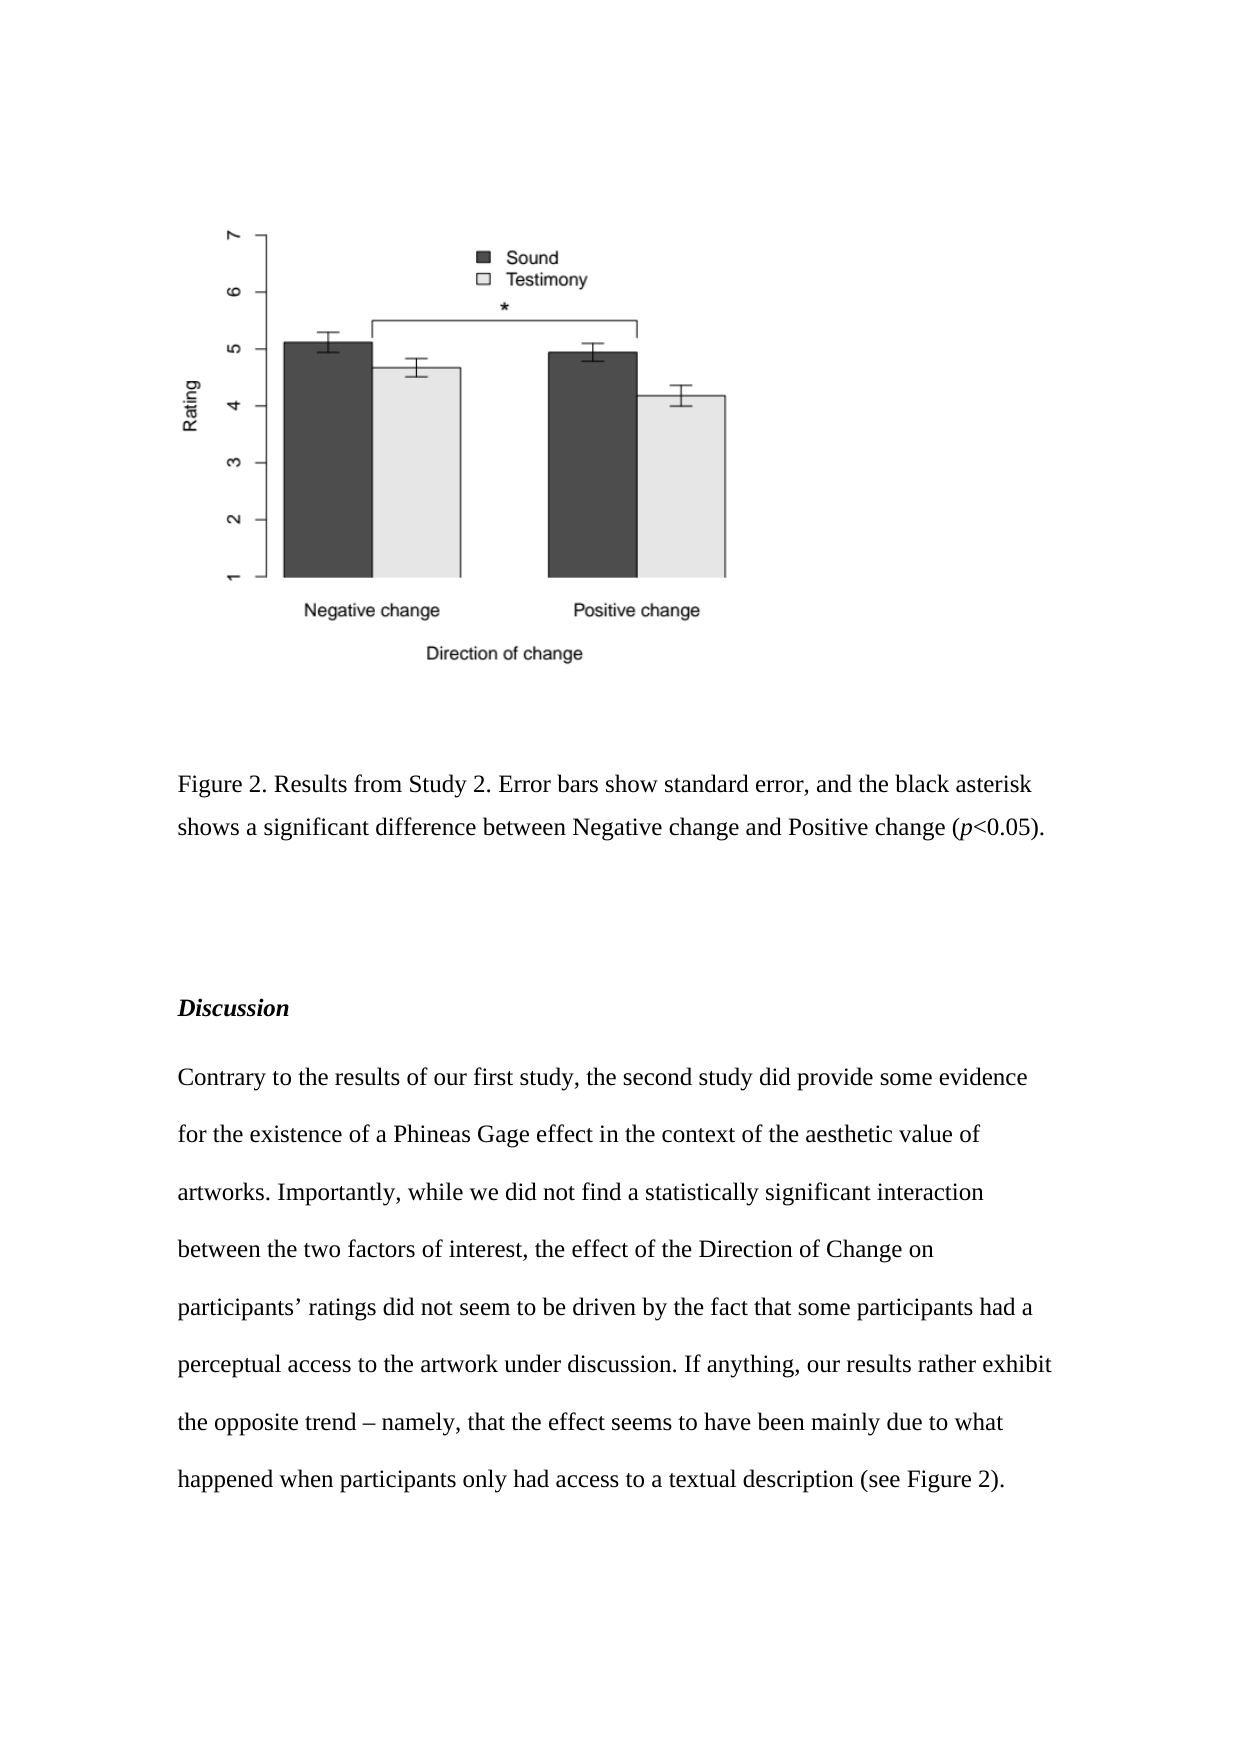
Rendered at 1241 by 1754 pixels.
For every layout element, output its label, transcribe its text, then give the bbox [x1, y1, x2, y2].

text Figure 2. Results from Study 2. Error bars show standard error, and the black asterisk shows a significant difference between Negative change and Positive change (p<0.05). [177, 769, 1063, 841]
subtitle Discussion [177, 993, 1004, 1022]
text Contrary to the results of our first study, the second study did provide some evidence for the existence of a Phineas Gage effect in the context of the aesthetic value of artworks. Importantly, while we did not find a statistically significant interaction between the two factors of interest, the effect of the Direction of Change on participants’ ratings did not seem to be driven by the fact that some participants had a perceptual access to the artwork under discussion. If anything, our results rather exhibit the opposite trend – namely, that the effect seems to have been mainly due to what happened when participants only had access to a textual description (see Figure 2). [177, 1062, 1063, 1493]
